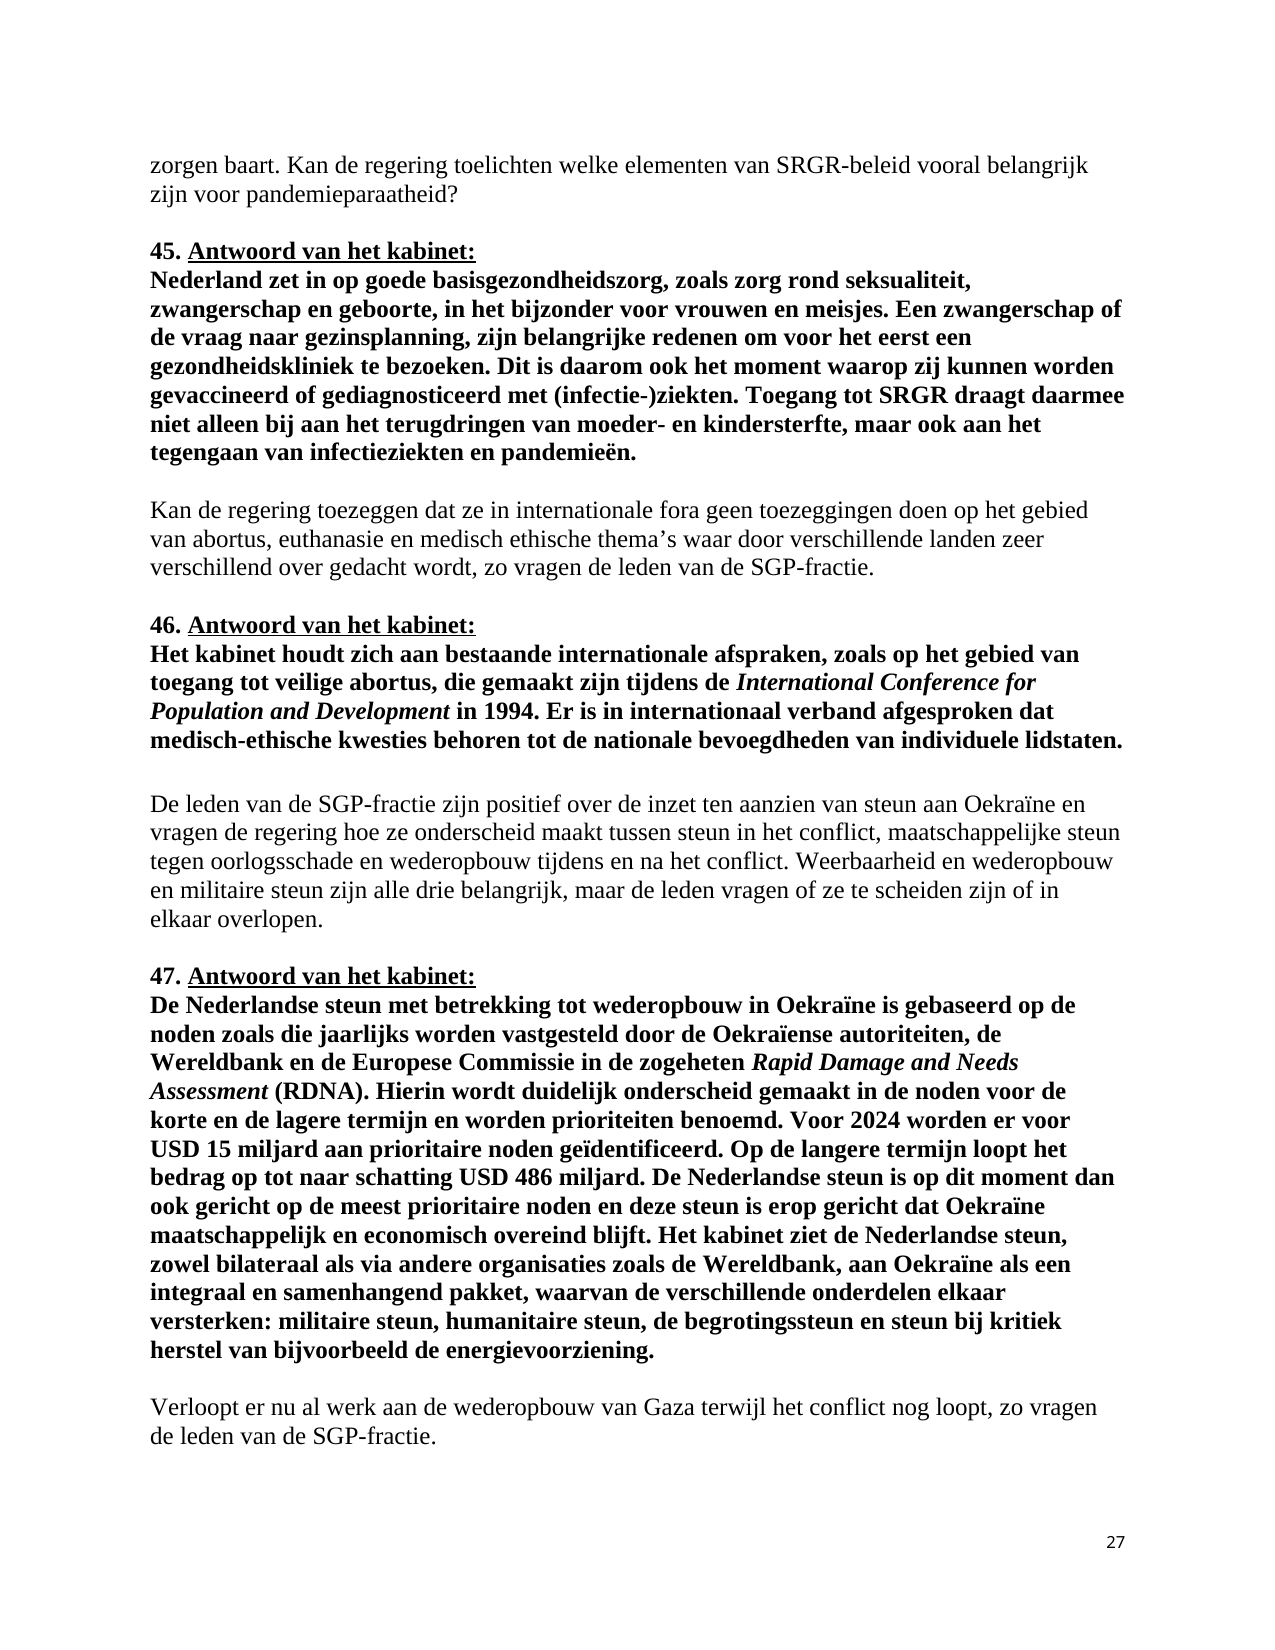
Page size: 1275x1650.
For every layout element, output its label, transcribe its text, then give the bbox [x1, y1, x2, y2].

text Kan de regering toezeggen dat ze in internationale fora geen toezeggingen doen op het gebied van abortus, euthanasie en medisch ethische thema’s waar door verschillende landen zeer verschillend over gedacht wordt, zo vragen de leden van de SGP-fractie. [150, 495, 1125, 581]
list Antwoord van het kabinet: [150, 610, 1125, 639]
text De leden van de SGP-fractie zijn positief over de inzet ten aanzien van steun aan Oekraïne en vragen de regering hoe ze onderscheid maakt tussen steun in het conflict, maatschappelijke steun tegen oorlogsschade en wederopbouw tijdens en na het conflict. Weerbaarheid en wederopbouw en militaire steun zijn alle drie belangrijk, maar de leden vragen of ze te scheiden zijn of in elkaar overlopen. [150, 789, 1125, 932]
text Verloopt er nu al werk aan de wederopbouw van Gaza terwijl het conflict nog loopt, zo vragen de leden van de SGP-fractie. [150, 1392, 1125, 1450]
text Het kabinet houdt zich aan bestaande internationale afspraken, zoals op het gebied van toegang tot veilige abortus, die gemaakt zijn tijdens de International Conference for Population and Development in 1994. Er is in internationaal verband afgesproken dat medisch-ethische kwesties behoren tot de nationale bevoegdheden van individuele lidstaten. [150, 639, 1125, 754]
list Antwoord van het kabinet: [150, 961, 1125, 990]
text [150, 150, 1125, 207]
text De Nederlandse steun met betrekking tot wederopbouw in Oekraïne is gebaseerd op de noden zoals die jaarlijks worden vastgesteld door de Oekraïense autoriteiten, de Wereldbank en de Europese Commissie in de zogeheten Rapid Damage and Needs Assessment (RDNA). Hierin wordt duidelijk onderscheid gemaakt in de noden voor de korte en de lagere termijn en worden prioriteiten benoemd. Voor 2024 worden er voor USD 15 miljard aan prioritaire noden geïdentificeerd. Op de langere termijn loopt het bedrag op tot naar schatting USD 486 miljard. De Nederlandse steun is op dit moment dan ook gericht op de meest prioritaire noden en deze steun is erop gericht dat Oekraïne maatschappelijk en economisch overeind blijft. Het kabinet ziet de Nederlandse steun, zowel bilateraal als via andere organisaties zoals de Wereldbank, aan Oekraïne als een integraal en samenhangend pakket, waarvan de verschillende onderdelen elkaar versterken: militaire steun, humanitaire steun, de begrotingssteun en steun bij kritiek herstel van bijvoorbeeld de energievoorziening. [150, 990, 1125, 1364]
text Nederland zet in op goede basisgezondheidszorg, zoals zorg rond seksualiteit, zwangerschap en geboorte, in het bijzonder voor vrouwen en meisjes. Een zwangerschap of de vraag naar gezinsplanning, zijn belangrijke redenen om voor het eerst een gezondheidskliniek te bezoeken. Dit is daarom ook het moment waarop zij kunnen worden gevaccineerd of gediagnosticeerd met (infectie-)ziekten. Toegang tot SRGR draagt daarmee niet alleen bij aan het terugdringen van moeder- en kindersterfte, maar ook aan het tegengaan van infectieziekten en pandemieën. [150, 265, 1125, 466]
list Antwoord van het kabinet: [150, 236, 1125, 265]
